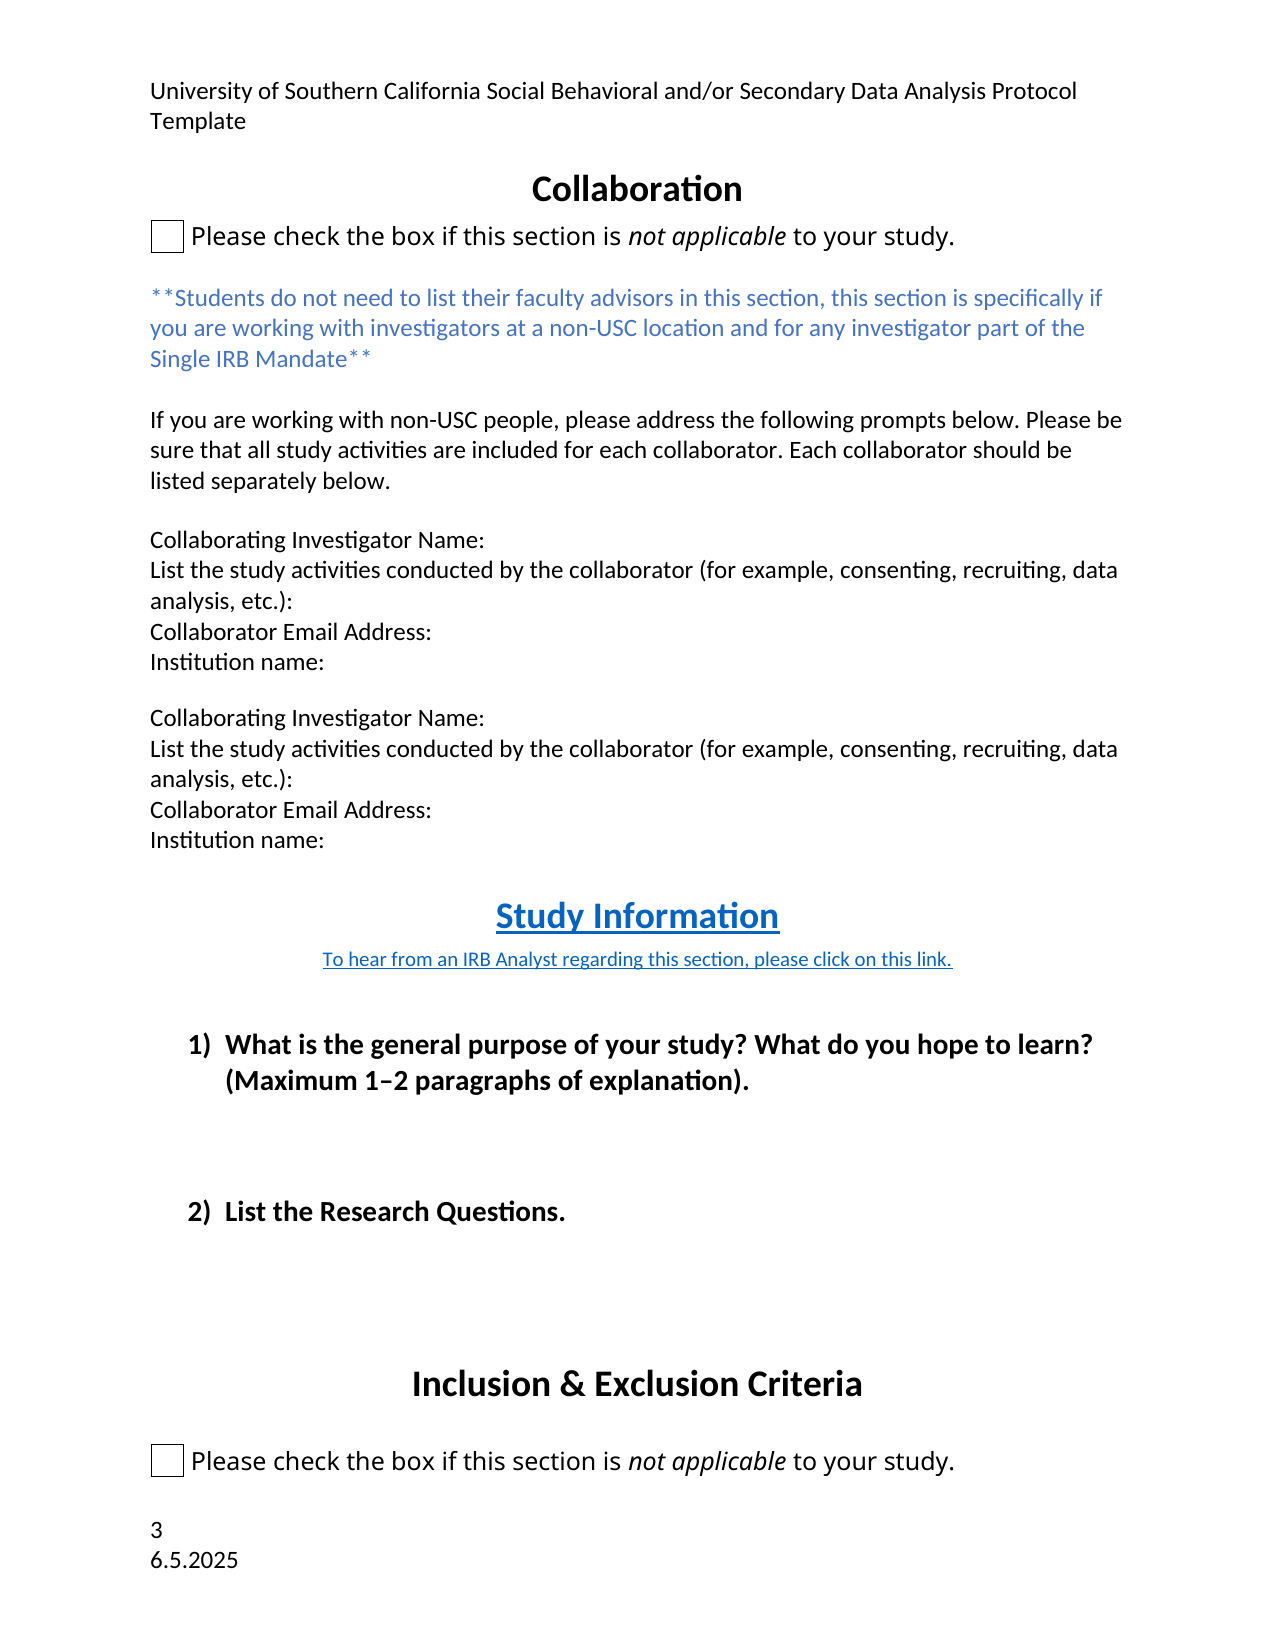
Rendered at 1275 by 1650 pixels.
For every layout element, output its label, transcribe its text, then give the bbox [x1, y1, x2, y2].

list **Students do not need to list their faculty advisors in this section, this section is specifically if you are working with investigators at a non-USC location and for any investigator part of the Single IRB Mandate** [150, 282, 1125, 373]
text Institution name: [150, 646, 1125, 677]
text Collaborating Investigator Name: [150, 702, 1125, 733]
subtitle What is the general purpose of your study? What do you hope to learn? (Maximum 1–2 paragraphs of explanation). [187, 1026, 1125, 1098]
text List the study activities conducted by the collaborator (for example, consenting, recruiting, data analysis, etc.): [150, 733, 1125, 794]
text List the study activities conducted by the collaborator (for example, consenting, recruiting, data analysis, etc.): [150, 555, 1125, 616]
text If you are working with non-USC people, please address the following prompts below. Please be sure that all study activities are included for each collaborator. Each collaborator should be listed separately below. [150, 404, 1125, 495]
subtitle Inclusion & Exclusion Criteria [150, 1360, 1125, 1406]
text Collaborator Email Address: [150, 616, 1125, 646]
subtitle Study Information [150, 892, 1125, 938]
subtitle Collaboration [150, 165, 1125, 211]
subtitle List the Research Questions. [187, 1193, 1125, 1228]
text Collaborating Investigator Name: [150, 524, 1125, 555]
text To hear from an IRB Analyst regarding this section, please click on this link. [150, 946, 1125, 972]
text Please check the box if this section is not applicable to your study. [150, 219, 1125, 253]
text Collaborator Email Address: [150, 794, 1125, 824]
text Please check the box if this section is not applicable to your study. [150, 1443, 1125, 1477]
text Institution name: [150, 824, 1125, 855]
